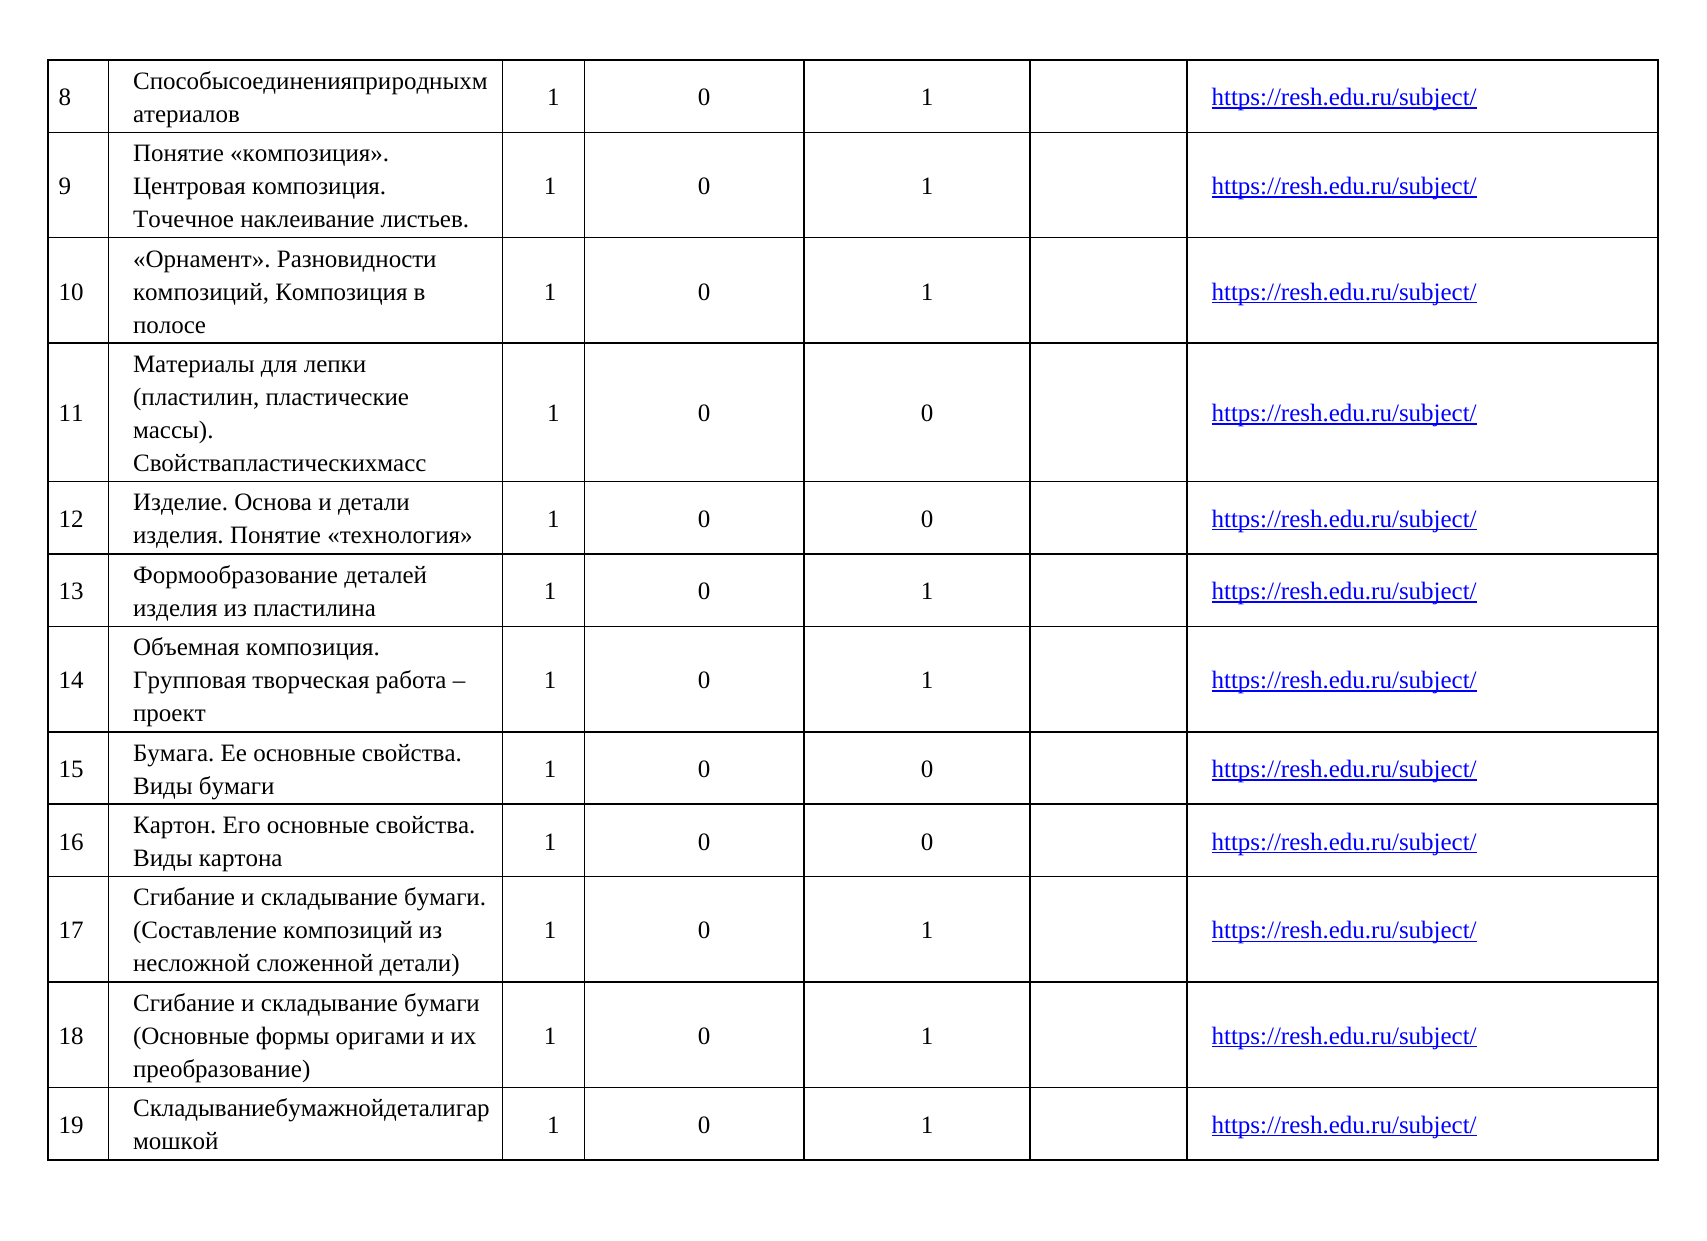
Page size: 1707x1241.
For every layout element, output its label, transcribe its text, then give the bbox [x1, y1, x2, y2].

table_cell [1031, 1088, 1186, 1159]
table_cell 0 [805, 805, 1029, 876]
table_cell 1 [805, 627, 1029, 731]
table_cell 11 [49, 344, 108, 481]
table_cell 18 [49, 983, 108, 1087]
table_cell Формообразование деталей изделия из пластилина [109, 555, 502, 626]
table_cell 14 [49, 627, 108, 731]
table_cell Изделие. Основа и детали изделия. Понятие «технология» [109, 482, 502, 553]
table_cell https://resh.edu.ru/subject/ [1188, 238, 1657, 342]
table_cell [1031, 133, 1186, 237]
table_cell 1 [503, 238, 584, 342]
table_cell https://resh.edu.ru/subject/ [1188, 877, 1657, 981]
table_cell 1 [503, 627, 584, 731]
table_cell «Орнамент». Разновидности композиций, Композиция в полосе [109, 238, 502, 342]
table_cell 0 [585, 482, 803, 553]
table_cell 9 [49, 133, 108, 237]
table_cell 1 [503, 805, 584, 876]
table_cell https://resh.edu.ru/subject/ [1188, 983, 1657, 1087]
table_cell https://resh.edu.ru/subject/ [1188, 805, 1657, 876]
table_cell 0 [585, 344, 803, 481]
table_cell https://resh.edu.ru/subject/ [1188, 555, 1657, 626]
table_cell 19 [49, 1088, 108, 1159]
table_cell https://resh.edu.ru/subject/ [1188, 482, 1657, 553]
table_cell 1 [503, 733, 584, 803]
table_cell https://resh.edu.ru/subject/ [1188, 344, 1657, 481]
table_cell https://resh.edu.ru/subject/ [1188, 733, 1657, 803]
table_cell [1031, 805, 1186, 876]
table_cell 0 [805, 482, 1029, 553]
table_cell 1 [805, 1088, 1029, 1159]
table_cell 10 [49, 238, 108, 342]
table_cell 1 [805, 61, 1029, 131]
table_cell [1031, 983, 1186, 1087]
table_cell Сгибание и складывание бумаги. (Cоставление композиций из несложной сложенной детали) [109, 877, 502, 981]
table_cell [1188, 1088, 1657, 1159]
table_cell Складываниебумажнойдеталигармошкой [109, 1088, 502, 1159]
table_cell Картон. Его основные свойства. Виды картона [109, 805, 502, 876]
table_cell 1 [805, 555, 1029, 626]
table_cell 0 [585, 1088, 803, 1159]
table_cell 1 [503, 983, 584, 1087]
table_cell 0 [585, 983, 803, 1087]
table_cell 1 [503, 61, 584, 131]
table_cell 1 [503, 877, 584, 981]
table_cell 17 [49, 877, 108, 981]
table_cell Сгибание и складывание бумаги (Основные формы оригами и их преобразование) [109, 983, 502, 1087]
table_cell 1 [503, 344, 584, 481]
table_cell [1031, 555, 1186, 626]
table_cell Понятие «композиция». Центровая композиция. Точечное наклеивание листьев. [109, 133, 502, 237]
table_cell [1031, 733, 1186, 803]
table_cell [1031, 627, 1186, 731]
table_cell [1031, 482, 1186, 553]
table_cell 1 [805, 133, 1029, 237]
table_cell Способысоединенияприродныхматериалов [109, 61, 502, 131]
table_cell 0 [585, 627, 803, 731]
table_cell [1188, 61, 1657, 131]
table_cell 0 [585, 238, 803, 342]
table_cell 1 [503, 555, 584, 626]
table_cell 0 [585, 733, 803, 803]
table_cell 0 [585, 877, 803, 981]
table_cell 1 [805, 983, 1029, 1087]
table_cell Объемная композиция. Групповая творческая работа – проект [109, 627, 502, 731]
table_cell [1031, 238, 1186, 342]
table_cell 8 [49, 61, 108, 131]
table_cell 0 [585, 555, 803, 626]
table_cell [1031, 344, 1186, 481]
table_cell 0 [805, 733, 1029, 803]
table_cell [1031, 61, 1186, 131]
table_cell 1 [805, 238, 1029, 342]
table_cell Материалы для лепки (пластилин, пластические массы). Свойствапластическихмасс [109, 344, 502, 481]
table_cell 0 [585, 805, 803, 876]
table_cell 0 [805, 344, 1029, 481]
table_cell https://resh.edu.ru/subject/ [1188, 627, 1657, 731]
table_cell 15 [49, 733, 108, 803]
table_cell 16 [49, 805, 108, 876]
table_cell 1 [503, 133, 584, 237]
table_cell 13 [49, 555, 108, 626]
table_cell https://resh.edu.ru/subject/ [1188, 133, 1657, 237]
table_cell 0 [585, 133, 803, 237]
table_cell Бумага. Ее основные свойства. Виды бумаги [109, 733, 502, 803]
table_cell 1 [805, 877, 1029, 981]
table_cell 1 [503, 482, 584, 553]
table_cell 0 [585, 61, 803, 131]
table_cell 1 [503, 1088, 584, 1159]
table_cell 12 [49, 482, 108, 553]
table_cell [1031, 877, 1186, 981]
